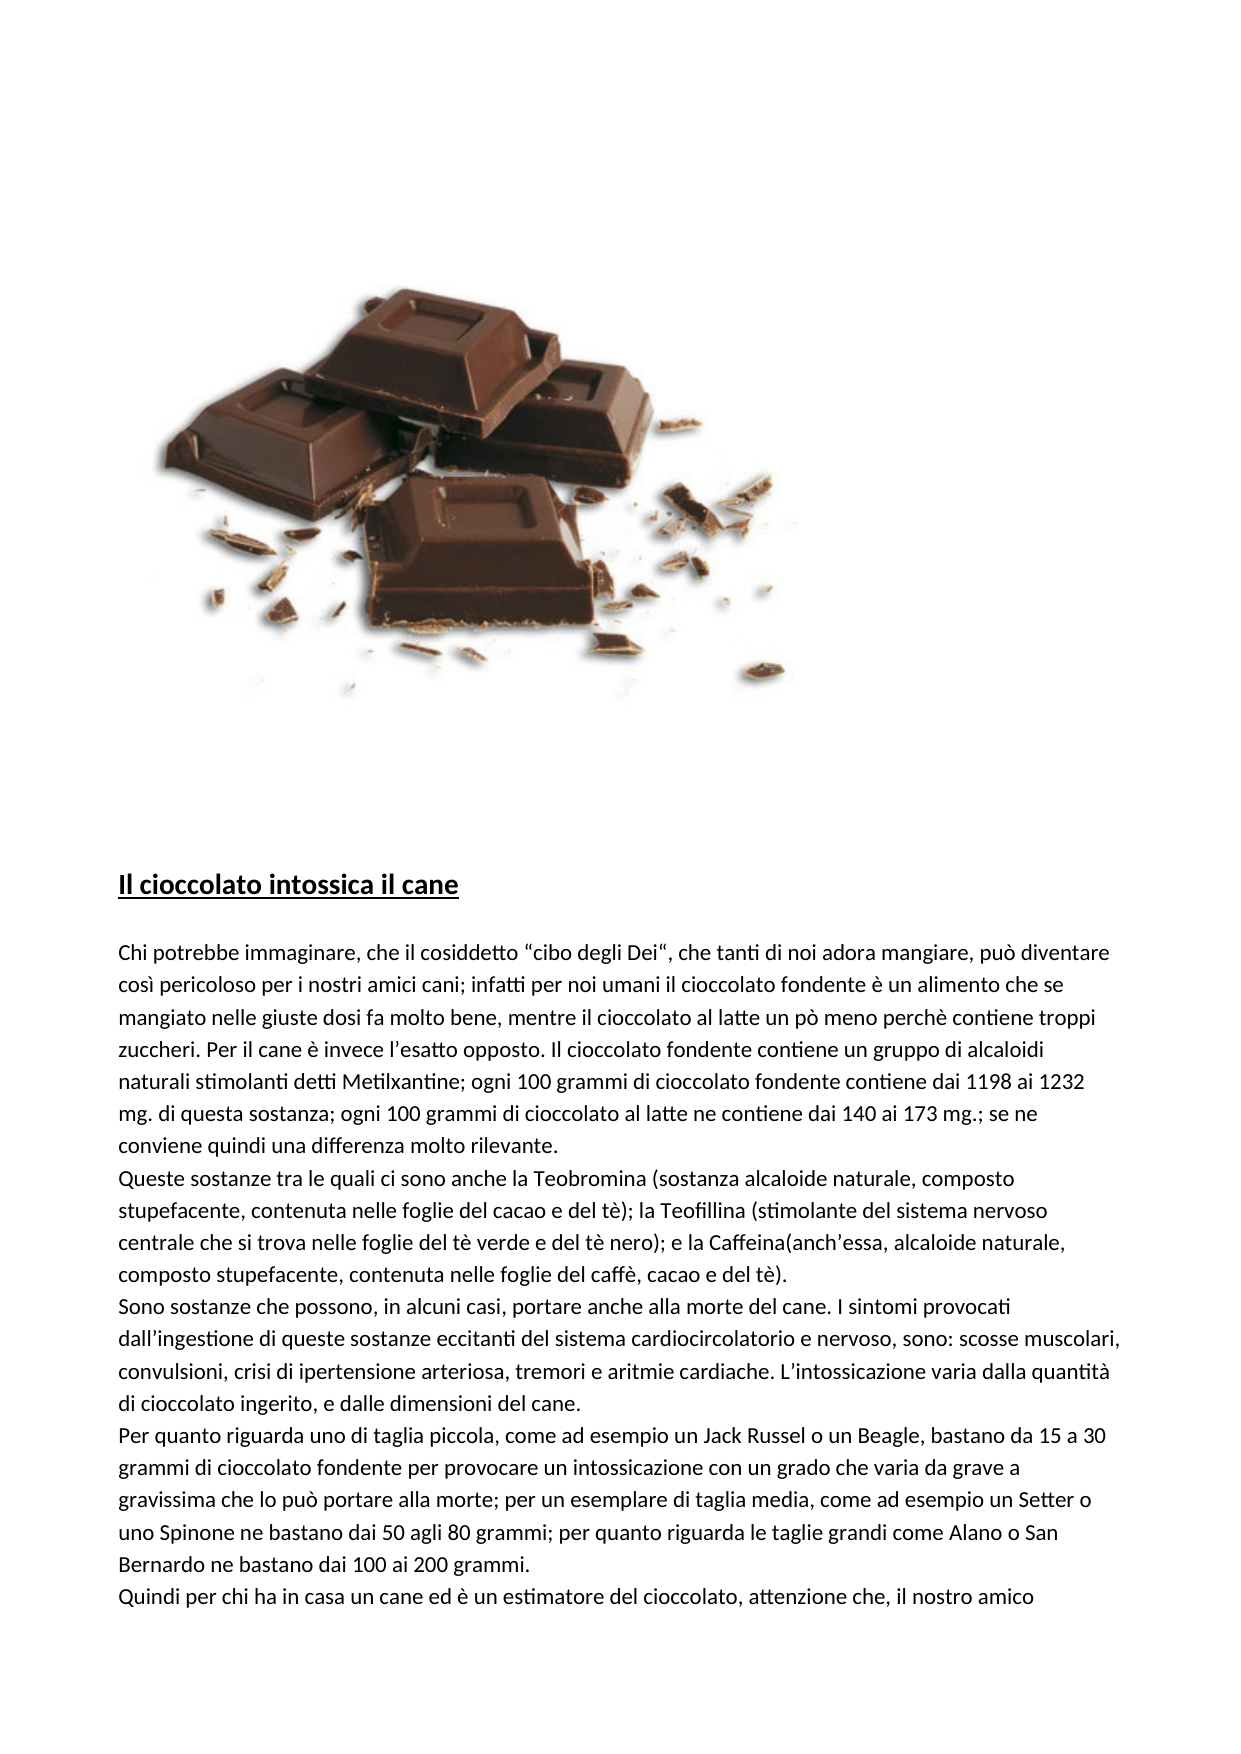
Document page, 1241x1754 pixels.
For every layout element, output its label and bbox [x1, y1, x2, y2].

picture [118, 147, 800, 829]
text [118, 148, 1122, 1610]
